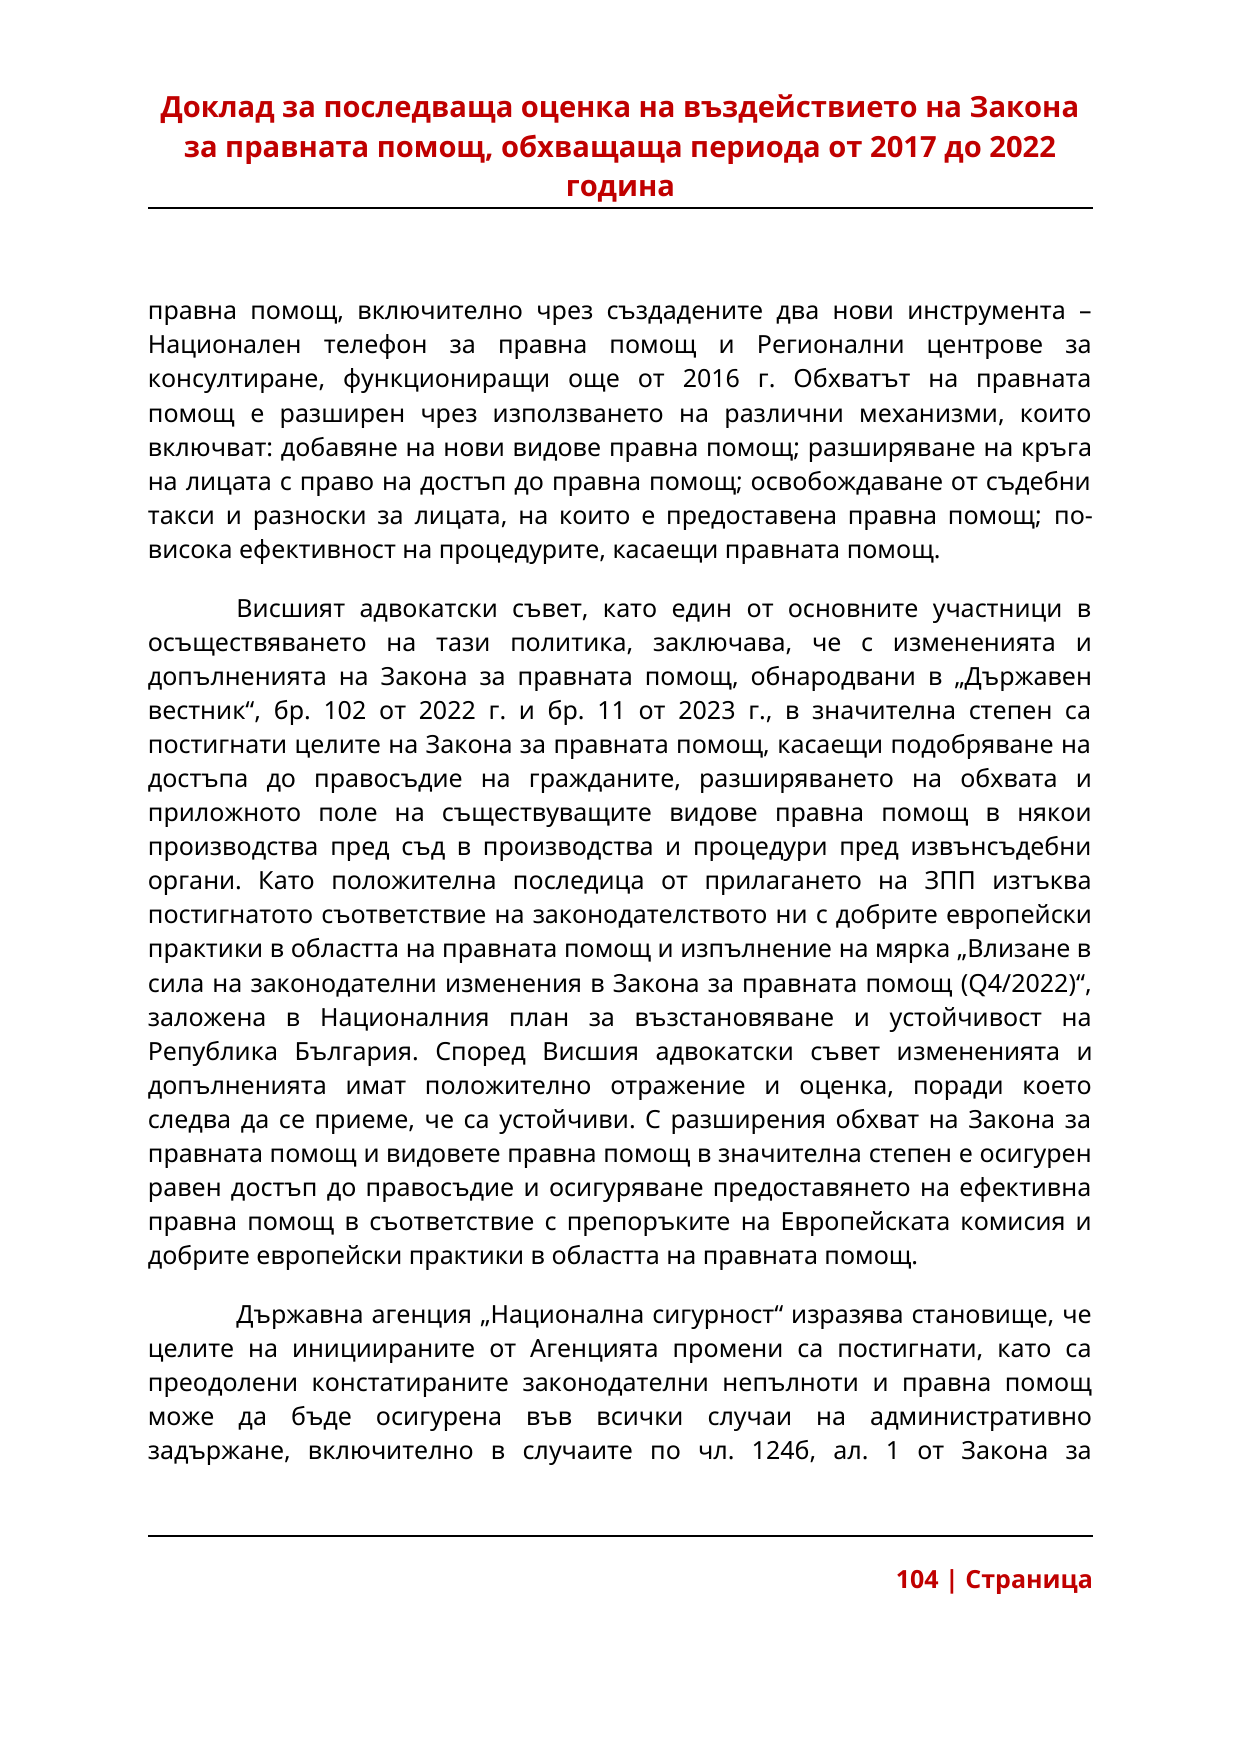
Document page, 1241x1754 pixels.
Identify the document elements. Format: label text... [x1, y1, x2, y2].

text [148, 1297, 1093, 1467]
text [148, 293, 1093, 566]
text Висшият адвокатски съвет, като един от основните участници в осъществяването на тази политика, заключава, че с измененията и допълненията на Закона за правната помощ, обнародвани в „Държавен вестник“, бр. 102 от 2022 г. и бр. 11 от 2023 г., в значителна степен са постигнати целите на Закона за правната помощ, касаещи подобряване на достъпа до правосъдие на гражданите, разширяването на обхвата и приложното поле на съществуващите видове правна помощ в някои производства пред съд в производства и процедури пред извънсъдебни органи. Като положителна последица от прилагането на ЗПП изтъква постигнатото съответствие на законодателството ни с добрите европейски практики в областта на правната помощ и изпълнение на мярка „Влизане в сила на законодателни изменения в Закона за правната помощ (Q4/2022)“, заложена в Националния план за възстановяване и устойчивост на Република България. Според Висшия адвокатски съвет измененията и допълненията имат положително отражение и оценка, поради което следва да се приеме, че са устойчиви. С разширения обхват на Закона за правната помощ и видовете правна помощ в значителна степен е осигурен равен достъп до правосъдие и осигуряване предоставянето на ефективна правна помощ в съответствие с препоръките на Европейската комисия и добрите европейски практики в областта на правната помощ. [148, 591, 1093, 1272]
